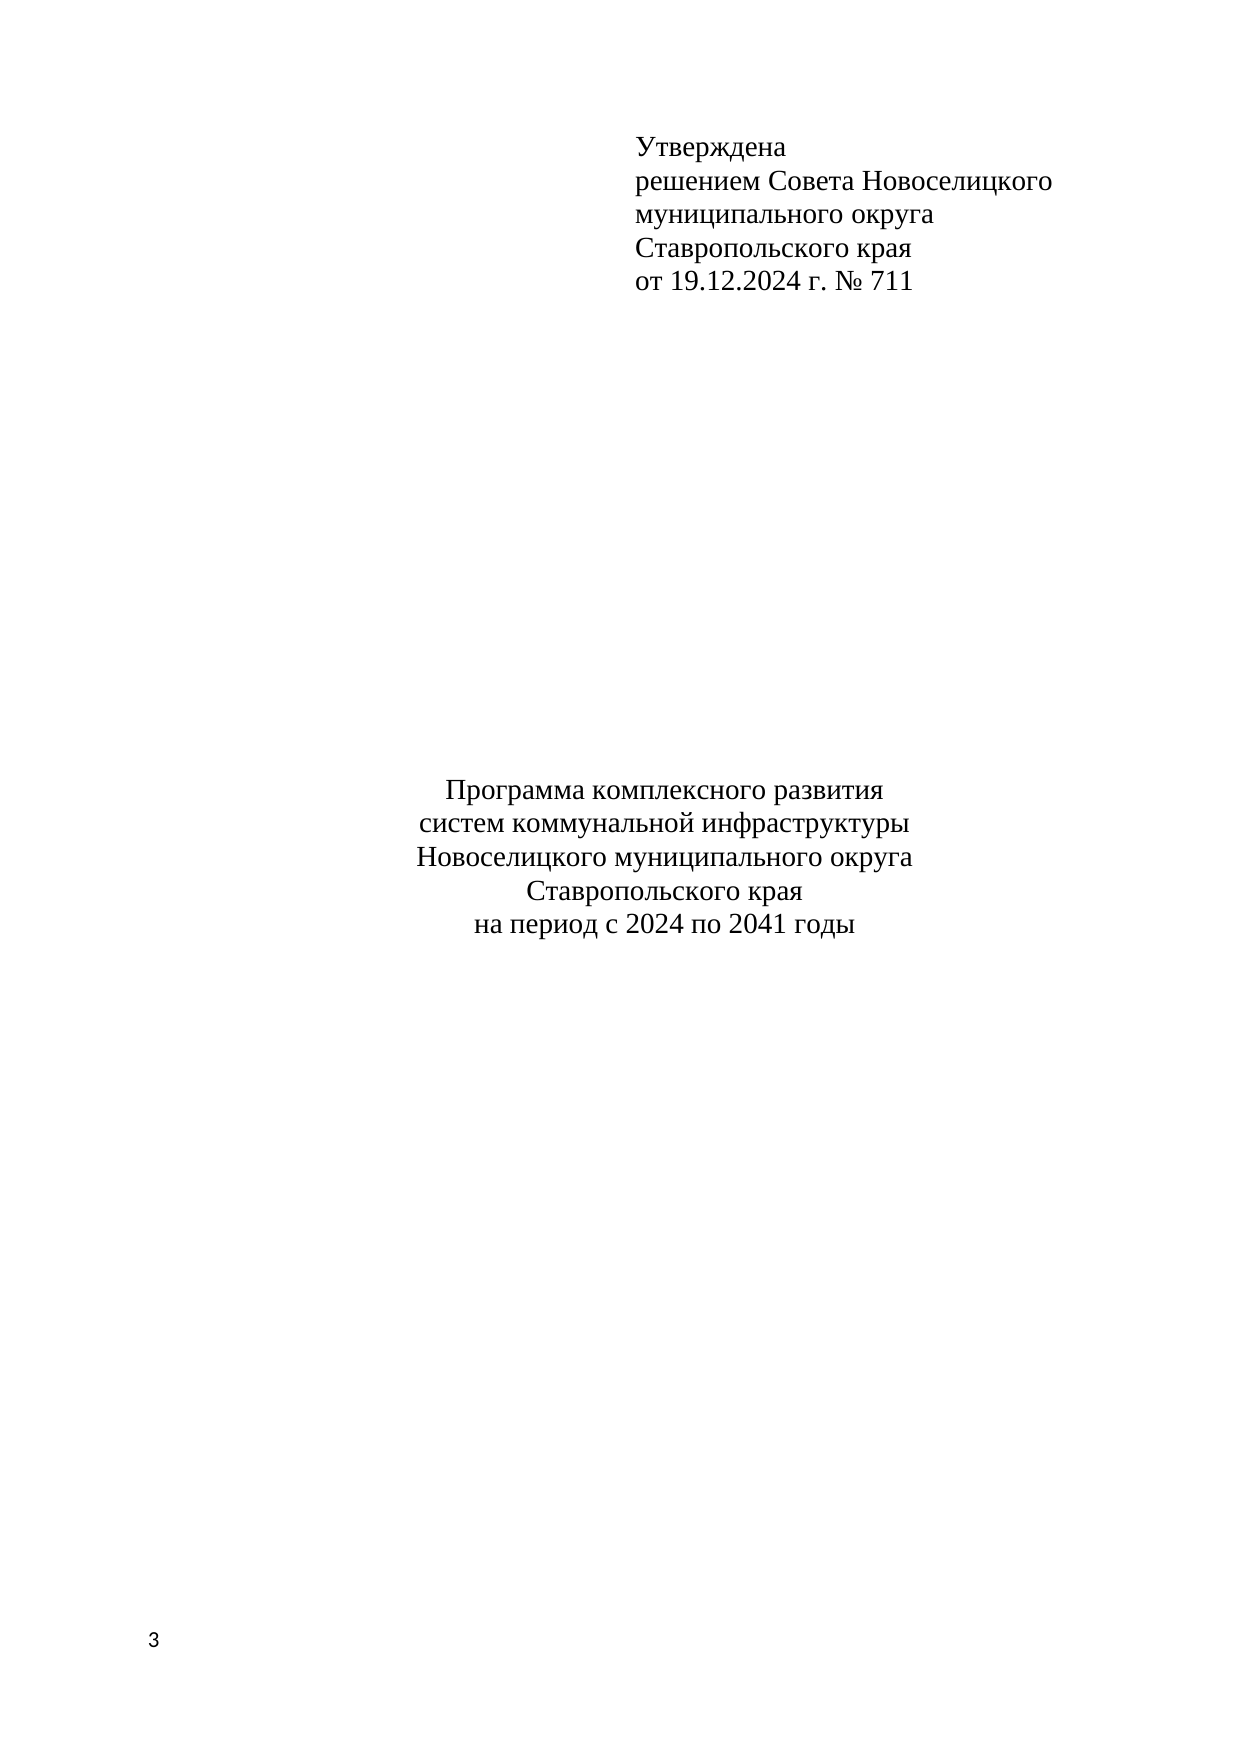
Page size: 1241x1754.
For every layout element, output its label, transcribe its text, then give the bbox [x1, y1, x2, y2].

text от 19.12.2024 г. № 711 [148, 263, 1181, 297]
text муниципального округа [148, 196, 1181, 230]
text Ставропольского края [148, 873, 1181, 906]
text Утверждена [148, 129, 1181, 163]
text Программа комплексного развития [148, 772, 1181, 806]
text решением Совета Новоселицкого [148, 163, 1181, 196]
text на период с 2024 по 2041 годы [148, 906, 1181, 940]
text Новоселицкого муниципального округа [148, 839, 1181, 873]
text Ставропольского края [148, 230, 1181, 263]
text систем коммунальной инфраструктуры [148, 806, 1181, 839]
